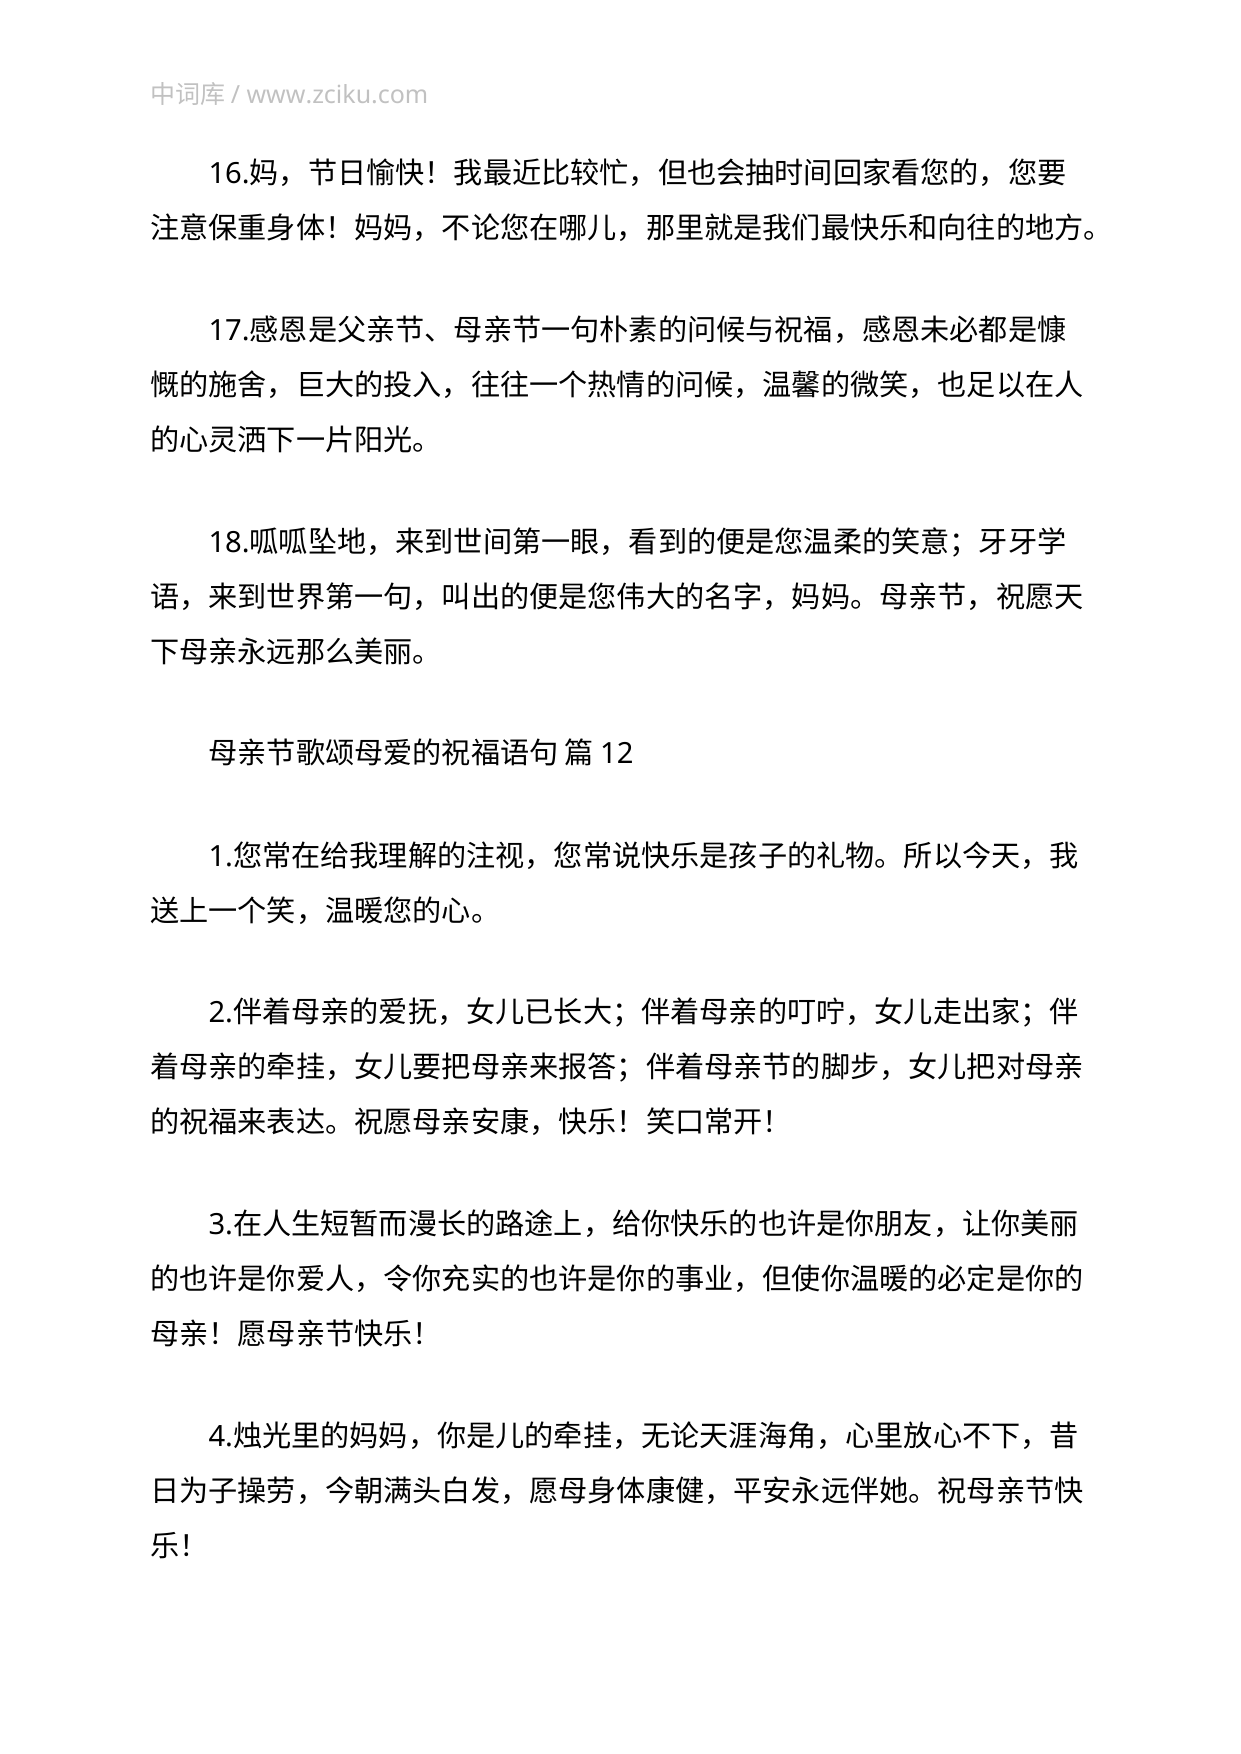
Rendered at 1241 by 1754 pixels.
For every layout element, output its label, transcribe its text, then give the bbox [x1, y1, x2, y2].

text 18.呱呱坠地，来到世间第一眼，看到的便是您温柔的笑意；牙牙学语，来到世界第一句，叫出的便是您伟大的名字，妈妈。母亲节，祝愿天下母亲永远那么美丽。 [150, 518, 1090, 671]
text 16.妈，节日愉快！我最近比较忙，但也会抽时间回家看您的，您要注意保重身体！妈妈，不论您在哪儿，那里就是我们最快乐和向往的地方。 [150, 150, 1090, 247]
text 3.在人生短暂而漫长的路途上，给你快乐的也许是你朋友，让你美丽的也许是你爱人，令你充实的也许是你的事业，但使你温暖的必定是你的母亲！愿母亲节快乐！ [150, 1201, 1090, 1353]
text 母亲节歌颂母爱的祝福语句 篇12 [150, 730, 1090, 772]
text 1.您常在给我理解的注视，您常说快乐是孩子的礼物。所以今天，我送上一个笑，温暖您的心。 [150, 832, 1090, 929]
text 17.感恩是父亲节、母亲节一句朴素的问候与祝福，感恩未必都是慷慨的施舍，巨大的投入，往往一个热情的问候，温馨的微笑，也足以在人的心灵洒下一片阳光。 [150, 307, 1090, 459]
text 4.烛光里的妈妈，你是儿的牵挂，无论天涯海角，心里放心不下，昔日为子操劳，今朝满头白发，愿母身体康健，平安永远伴她。祝母亲节快乐！ [150, 1412, 1090, 1564]
text 2.伴着母亲的爱抚，女儿已长大；伴着母亲的叮咛，女儿走出家；伴着母亲的牵挂，女儿要把母亲来报答；伴着母亲节的脚步，女儿把对母亲的祝福来表达。祝愿母亲安康，快乐！笑口常开！ [150, 989, 1090, 1141]
